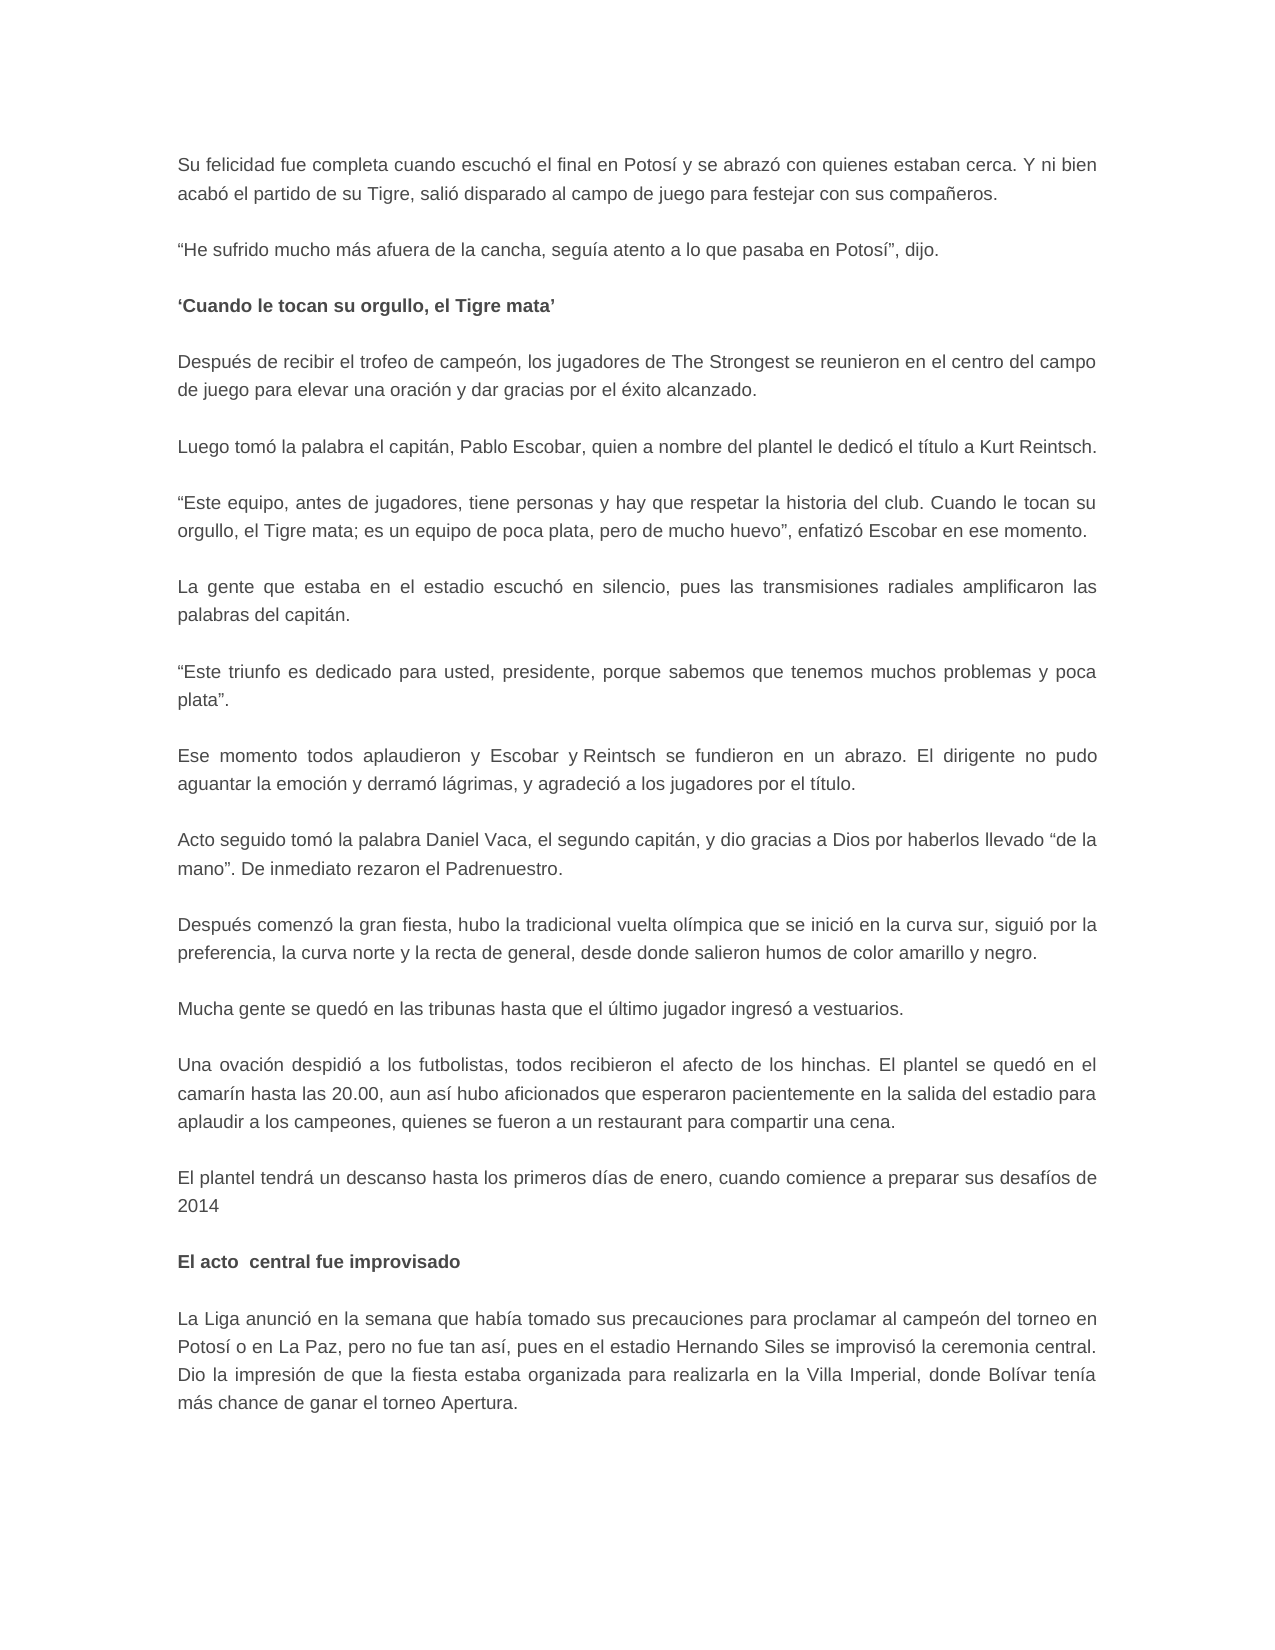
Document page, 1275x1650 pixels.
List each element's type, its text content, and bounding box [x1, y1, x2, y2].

text La gente que estaba en el estadio escuchó en silencio, pues las transmisiones radiales amplificaron las palabras del capitán. [177, 569, 1098, 626]
text “Este equipo, antes de jugadores, tiene personas y hay que respetar la historia del club. Cuando le tocan su orgullo, el Tigre mata; es un equipo de poca plata, pero de mucho huevo”, enfatizó Escobar en ese momento. [177, 485, 1098, 541]
text El acto central fue improvisado [177, 1244, 1098, 1273]
text Su felicidad fue completa cuando escuchó el final en Potosí y se abrazó con quienes estaban cerca. Y ni bien acabó el partido de su Tigre, salió disparado al campo de juego para festejar con sus compañeros. [177, 148, 1098, 204]
text Después comenzó la gran fiesta, hubo la tradicional vuelta olímpica que se inició en la curva sur, siguió por la preferencia, la curva norte y la recta de general, desde donde salieron humos de color amarillo y negro. [177, 907, 1098, 963]
text Una ovación despidió a los futbolistas, todos recibieron el afecto de los hinchas. El plantel se quedó en el camarín hasta las 20.00, aun así hubo aficionados que esperaron pacientemente en la salida del estadio para aplaudir a los campeones, quienes se fueron a un restaurant para compartir una cena. [177, 1048, 1098, 1132]
text La Liga anunció en la semana que había tomado sus precauciones para proclamar al campeón del torneo en Potosí o en La Paz, pero no fue tan así, pues en el estadio Hernando Siles se improvisó la ceremonia central. Dio la impresión de que la fiesta estaba organizada para realizarla en la Villa Imperial, donde Bolívar tenía más chance de ganar el torneo Apertura. [177, 1301, 1098, 1413]
text Después de recibir el trofeo de campeón, los jugadores de The Strongest se reunieron en el centro del campo de juego para elevar una oración y dar gracias por el éxito alcanzado. [177, 344, 1098, 401]
text Mucha gente se quedó en las tribunas hasta que el último jugador ingresó a vestuarios. [177, 991, 1098, 1019]
text Acto seguido tomó la palabra Daniel Vaca, el segundo capitán, y dio gracias a Dios por haberlos llevado “de la mano”. De inmediato rezaron el Padrenuestro. [177, 823, 1098, 879]
text Luego tomó la palabra el capitán, Pablo Escobar, quien a nombre del plantel le dedicó el título a Kurt Reintsch. [177, 429, 1098, 457]
text ‘Cuando le tocan su orgullo, el Tigre mata’ [177, 288, 1098, 316]
text Ese momento todos aplaudieron y Escobar y Reintsch se fundieron en un abrazo. El dirigente no pudo aguantar la emoción y derramó lágrimas, y agradeció a los jugadores por el título. [177, 738, 1098, 794]
text “He sufrido mucho más afuera de la cancha, seguía atento a lo que pasaba en Potosí”, dijo. [177, 232, 1098, 260]
text “Este triunfo es dedicado para usted, presidente, porque sabemos que tenemos muchos problemas y poca plata”. [177, 654, 1098, 710]
text El plantel tendrá un descanso hasta los primeros días de enero, cuando comience a preparar sus desafíos de 2014 [177, 1160, 1098, 1216]
